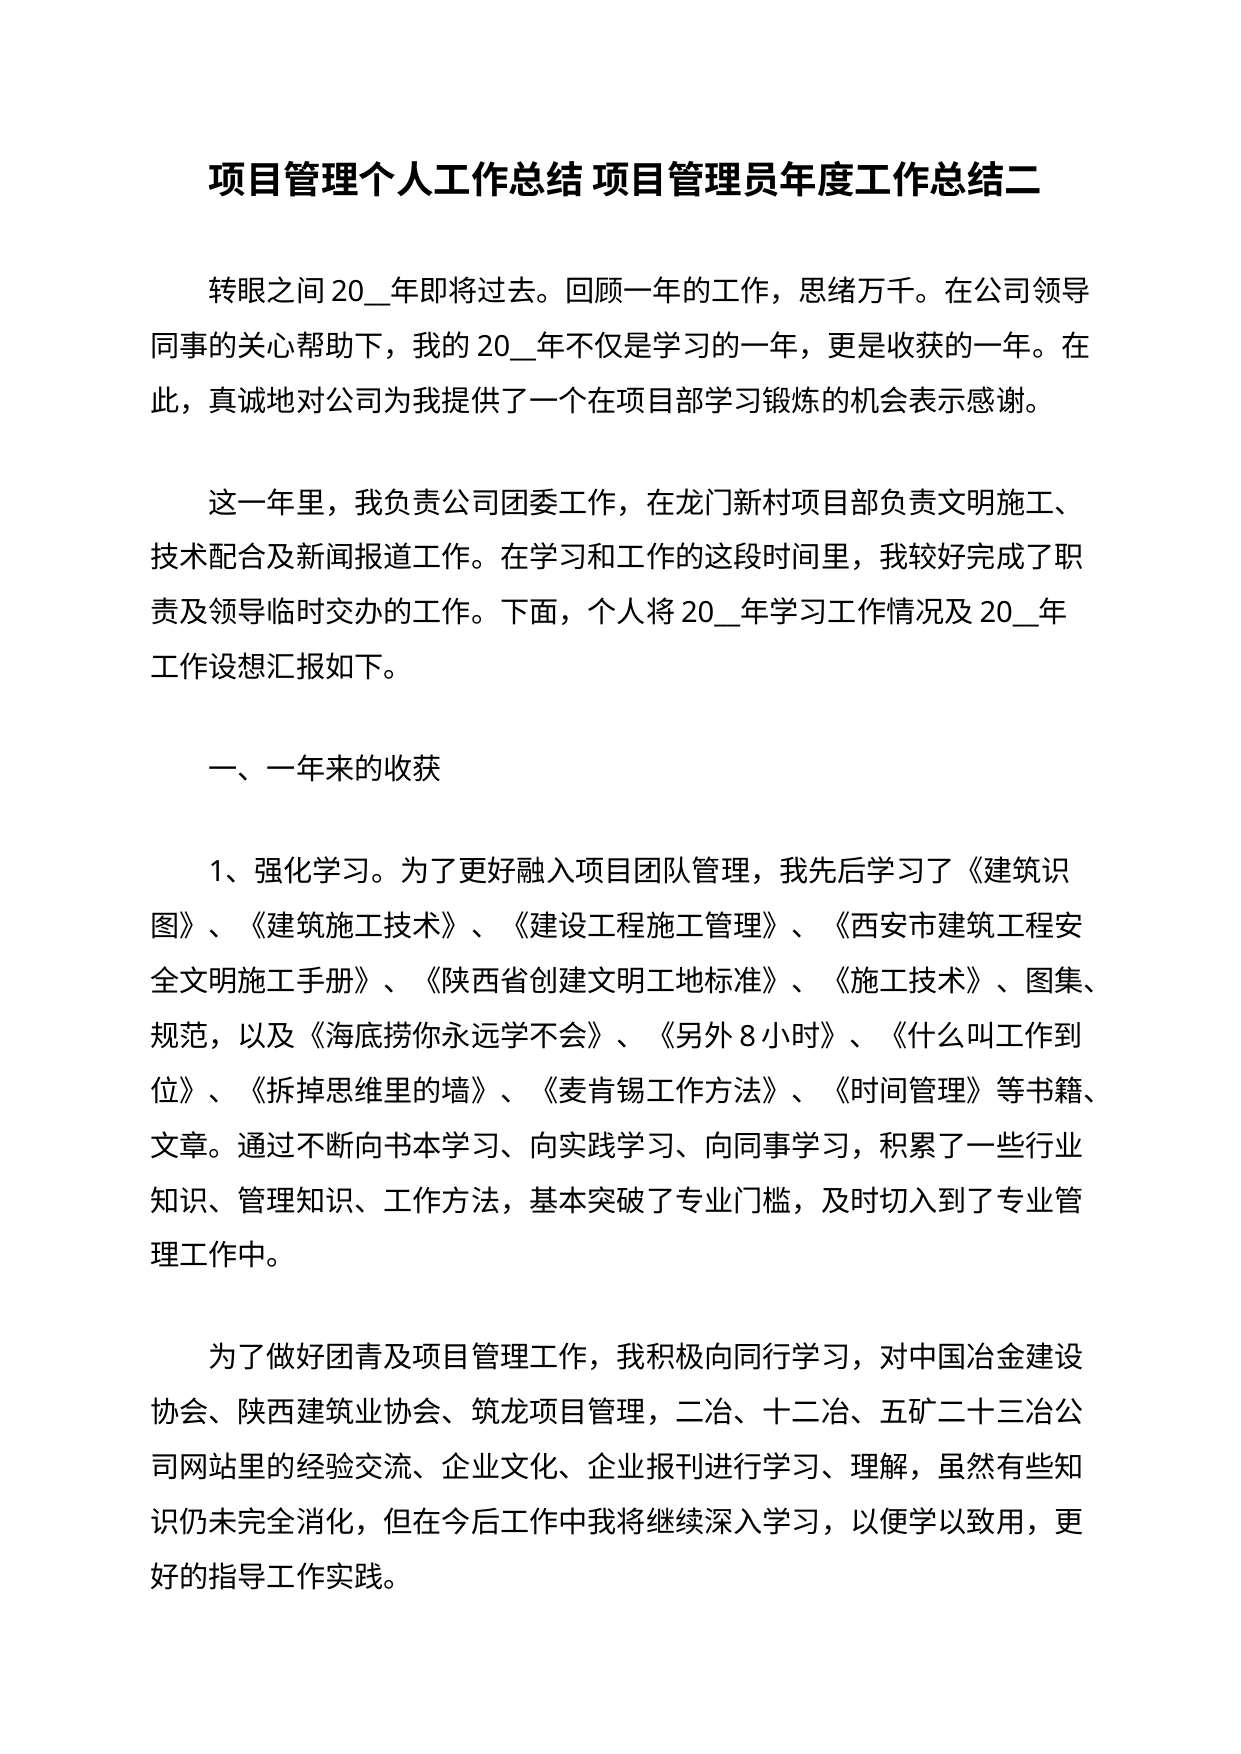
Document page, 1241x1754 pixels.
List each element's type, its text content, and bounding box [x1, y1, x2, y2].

text 转眼之间20__年即将过去。回顾一年的工作，思绪万千。在公司领导同事的关心帮助下，我的20__年不仅是学习的一年，更是收获的一年。在此，真诚地对公司为我提供了一个在项目部学习锻炼的机会表示感谢。 [150, 267, 1090, 420]
text 为了做好团青及项目管理工作，我积极向同行学习，对中国冶金建设协会、陕西建筑业协会、筑龙项目管理，二冶、十二冶、五矿二十三冶公司网站里的经验交流、企业文化、企业报刊进行学习、理解，虽然有些知识仍未完全消化，但在今后工作中我将继续深入学习，以便学以致用，更好的指导工作实践。 [150, 1334, 1090, 1596]
text 这一年里，我负责公司团委工作，在龙门新村项目部负责文明施工、技术配合及新闻报道工作。在学习和工作的这段时间里，我较好完成了职责及领导临时交办的工作。下面，个人将20__年学习工作情况及20__年工作设想汇报如下。 [150, 479, 1090, 686]
text 一、一年来的收获 [150, 746, 1090, 788]
text 项目管理个人工作总结 项目管理员年度工作总结二 [150, 150, 1090, 204]
text 1、强化学习。为了更好融入项目团队管理，我先后学习了《建筑识图》、《建筑施工技术》、《建设工程施工管理》、《西安市建筑工程安全文明施工手册》、《陕西省创建文明工地标准》、《施工技术》、图集、规范，以及《海底捞你永远学不会》、《另外8小时》、《什么叫工作到位》、《拆掉思维里的墙》、《麦肯锡工作方法》、《时间管理》等书籍、文章。通过不断向书本学习、向实践学习、向同事学习，积累了一些行业知识、管理知识、工作方法，基本突破了专业门槛，及时切入到了专业管理工作中。 [150, 847, 1090, 1274]
